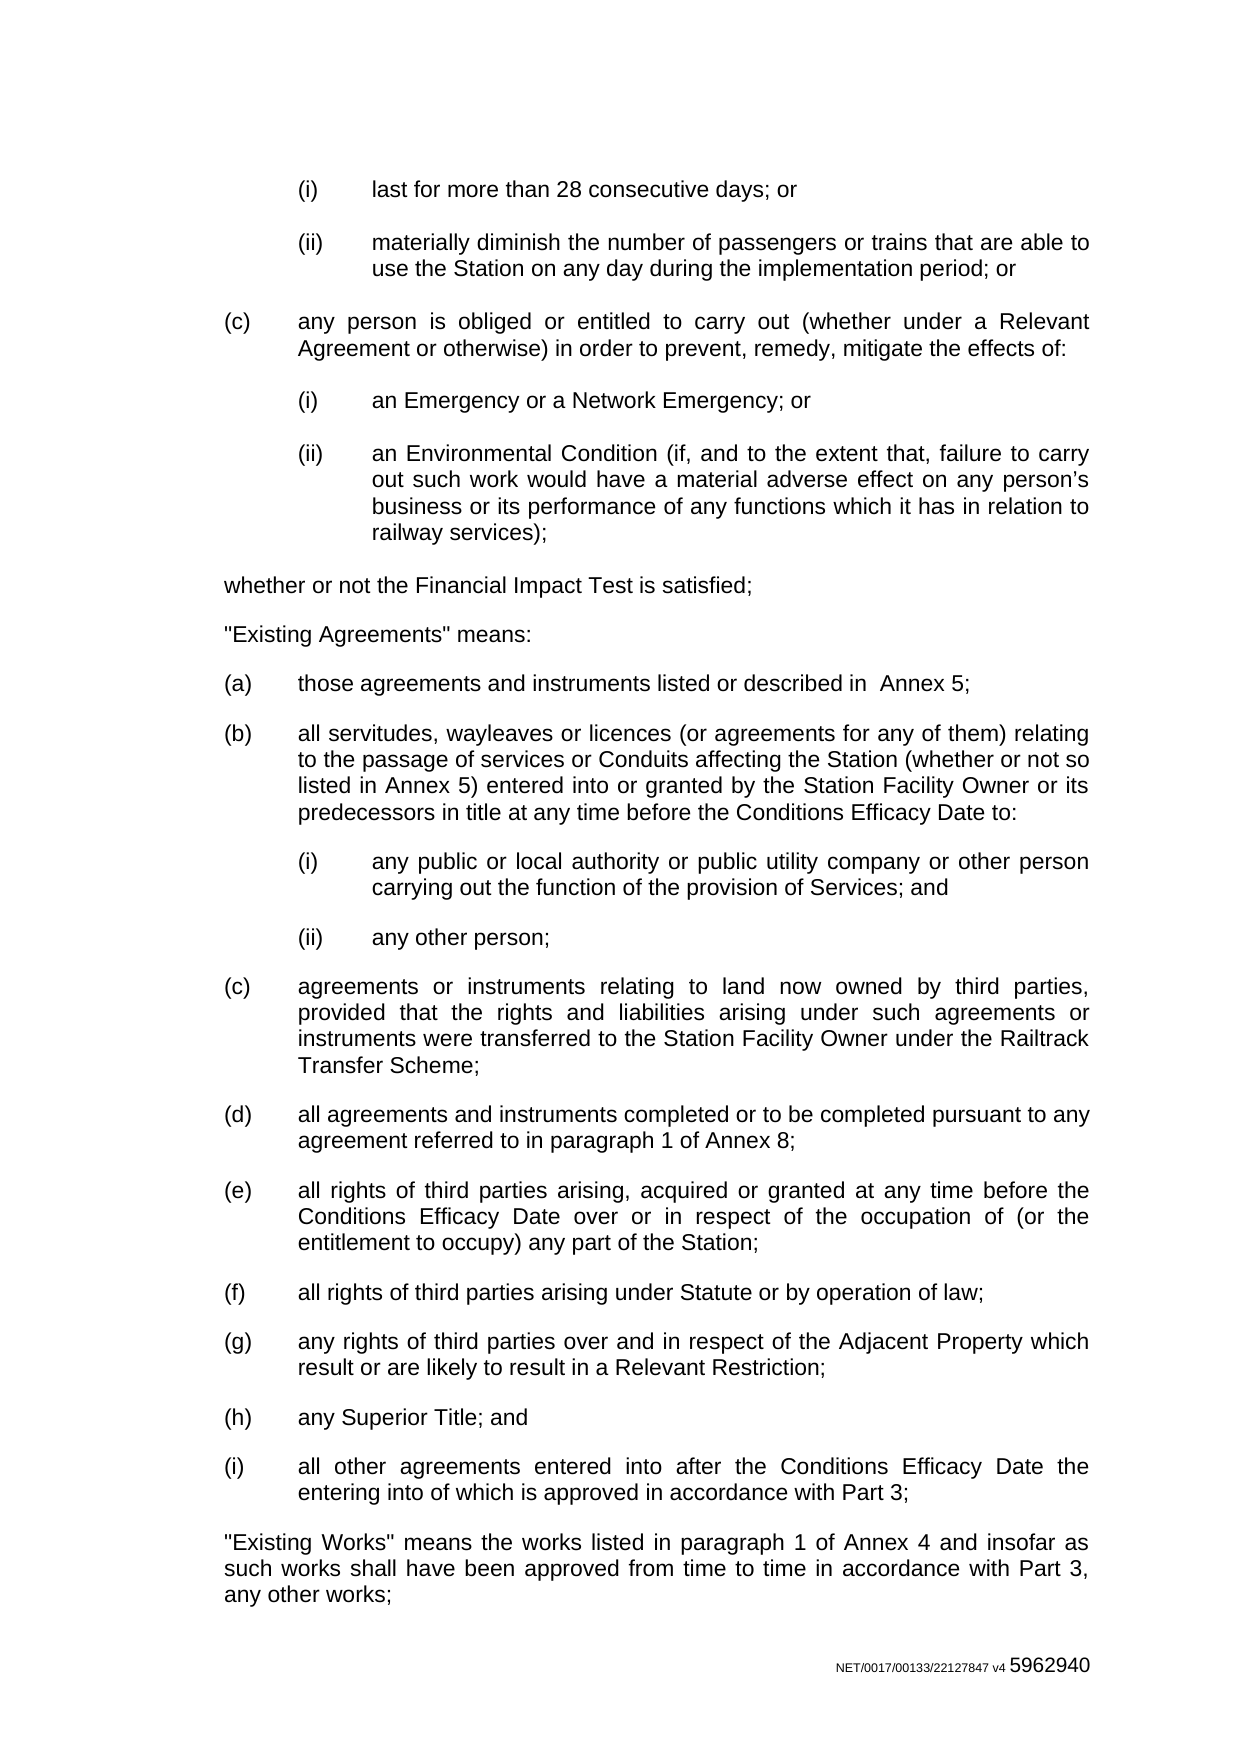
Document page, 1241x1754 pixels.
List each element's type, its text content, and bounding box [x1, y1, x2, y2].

list last for more than 28 consecutive days; or [298, 176, 1090, 203]
list any person is obliged or entitled to carry out (whether under a Relevant Agreement or otherwise) in order to prevent, remedy, mitigate the effects of: [224, 308, 1090, 361]
text (b) all servitudes, wayleaves or licences (or agreements for any of them) relating to the passage of services or Conduits affecting the Station (whether or not so listed in Annex 5) entered into or granted by the Station Facility Owner or its predecessors in title at any time before the Conditions Efficacy Date to: [224, 719, 1090, 825]
text (ii) any other person; [298, 923, 1090, 950]
text (g) any rights of third parties over and in respect of the Adjacent Property which result or are likely to result in a Relevant Restriction; [224, 1328, 1090, 1381]
text (a) those agreements and instruments listed or described in Annex 5; [224, 670, 1090, 697]
text (f) all rights of third parties arising under Statute or by operation of law; [224, 1279, 1090, 1305]
text (e) all rights of third parties arising, acquired or granted at any time before the Conditions Efficacy Date over or in respect of the occupation of (or the entitlement to occupy) any part of the Station; [224, 1177, 1090, 1256]
list an Emergency or a Network Emergency; or [298, 387, 1090, 413]
list materially diminish the number of passengers or trains that are able to use the Station on any day during the implementation period; or [298, 229, 1090, 282]
text (h) any Superior Title; and [224, 1403, 1090, 1430]
text (i) any public or local authority or public utility company or other person carrying out the function of the provision of Services; and [298, 848, 1090, 901]
text whether or not the Financial Impact Test is satisfied; [224, 572, 1090, 598]
text (i) all other agreements entered into after the Conditions Efficacy Date the entering into of which is approved in accordance with Part 3; [224, 1453, 1090, 1506]
text (c) agreements or instruments relating to land now owned by third parties, provided that the rights and liabilities arising under such agreements or instruments were transferred to the Station Facility Owner under the Railtrack Transfer Scheme; [224, 973, 1090, 1078]
text (d) all agreements and instruments completed or to be completed pursuant to any agreement referred to in paragraph 1 of Annex 8; [224, 1101, 1090, 1154]
text "Existing Agreements" means: [224, 621, 1090, 647]
text "Existing Works" means the works listed in paragraph 1 of Annex 4 and insofar as such works shall have been approved from time to time in accordance with Part 3, any other works; [224, 1528, 1090, 1607]
list an Environmental Condition (if, and to the extent that, failure to carry out such work would have a material adverse effect on any person’s business or its performance of any functions which it has in relation to railway services); [298, 440, 1090, 545]
